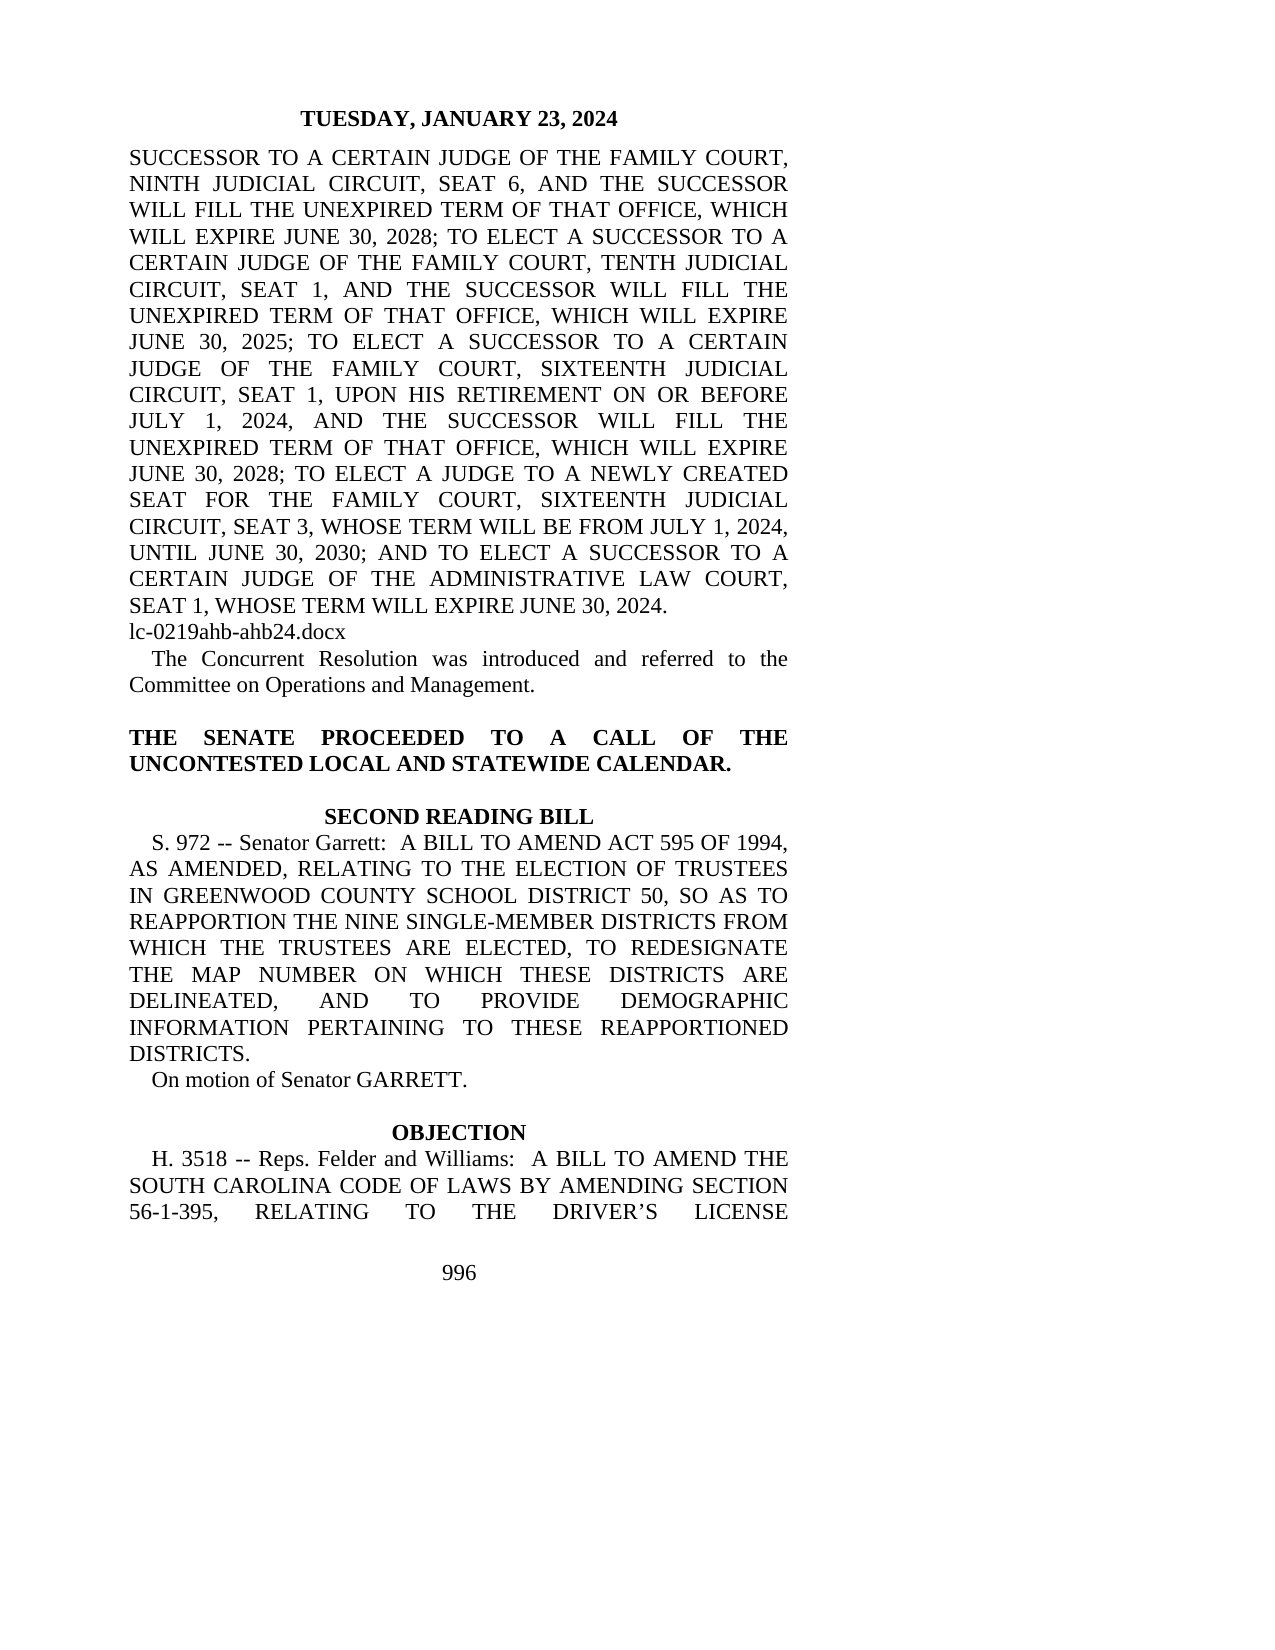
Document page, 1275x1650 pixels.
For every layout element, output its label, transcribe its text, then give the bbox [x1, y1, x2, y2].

text The Concurrent Resolution was introduced and referred to the Committee on Operations and Management. [129, 644, 789, 697]
text OBJECTION [129, 1119, 789, 1145]
text On motion of Senator GARRETT. [129, 1066, 789, 1093]
text SECOND READING BILL [129, 803, 789, 829]
text lc-0219ahb-ahb24.docx [129, 618, 789, 644]
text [129, 144, 789, 618]
text THE SENATE PROCEEDED TO A CALL OF THE UNCONTESTED LOCAL AND STATEWIDE CALENDAR. [129, 724, 789, 776]
text S. 972 -- Senator Garrett: A BILL TO AMEND ACT 595 OF 1994, AS AMENDED, RELATING TO THE ELECTION OF TRUSTEES IN GREENWOOD COUNTY SCHOOL DISTRICT 50, SO AS TO REAPPORTION THE NINE SINGLE-MEMBER DISTRICTS FROM WHICH THE TRUSTEES ARE ELECTED, TO REDESIGNATE THE MAP NUMBER ON WHICH THESE DISTRICTS ARE DELINEATED, AND TO PROVIDE DEMOGRAPHIC INFORMATION PERTAINING TO THESE REAPPORTIONED DISTRICTS. [129, 829, 789, 1066]
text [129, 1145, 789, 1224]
